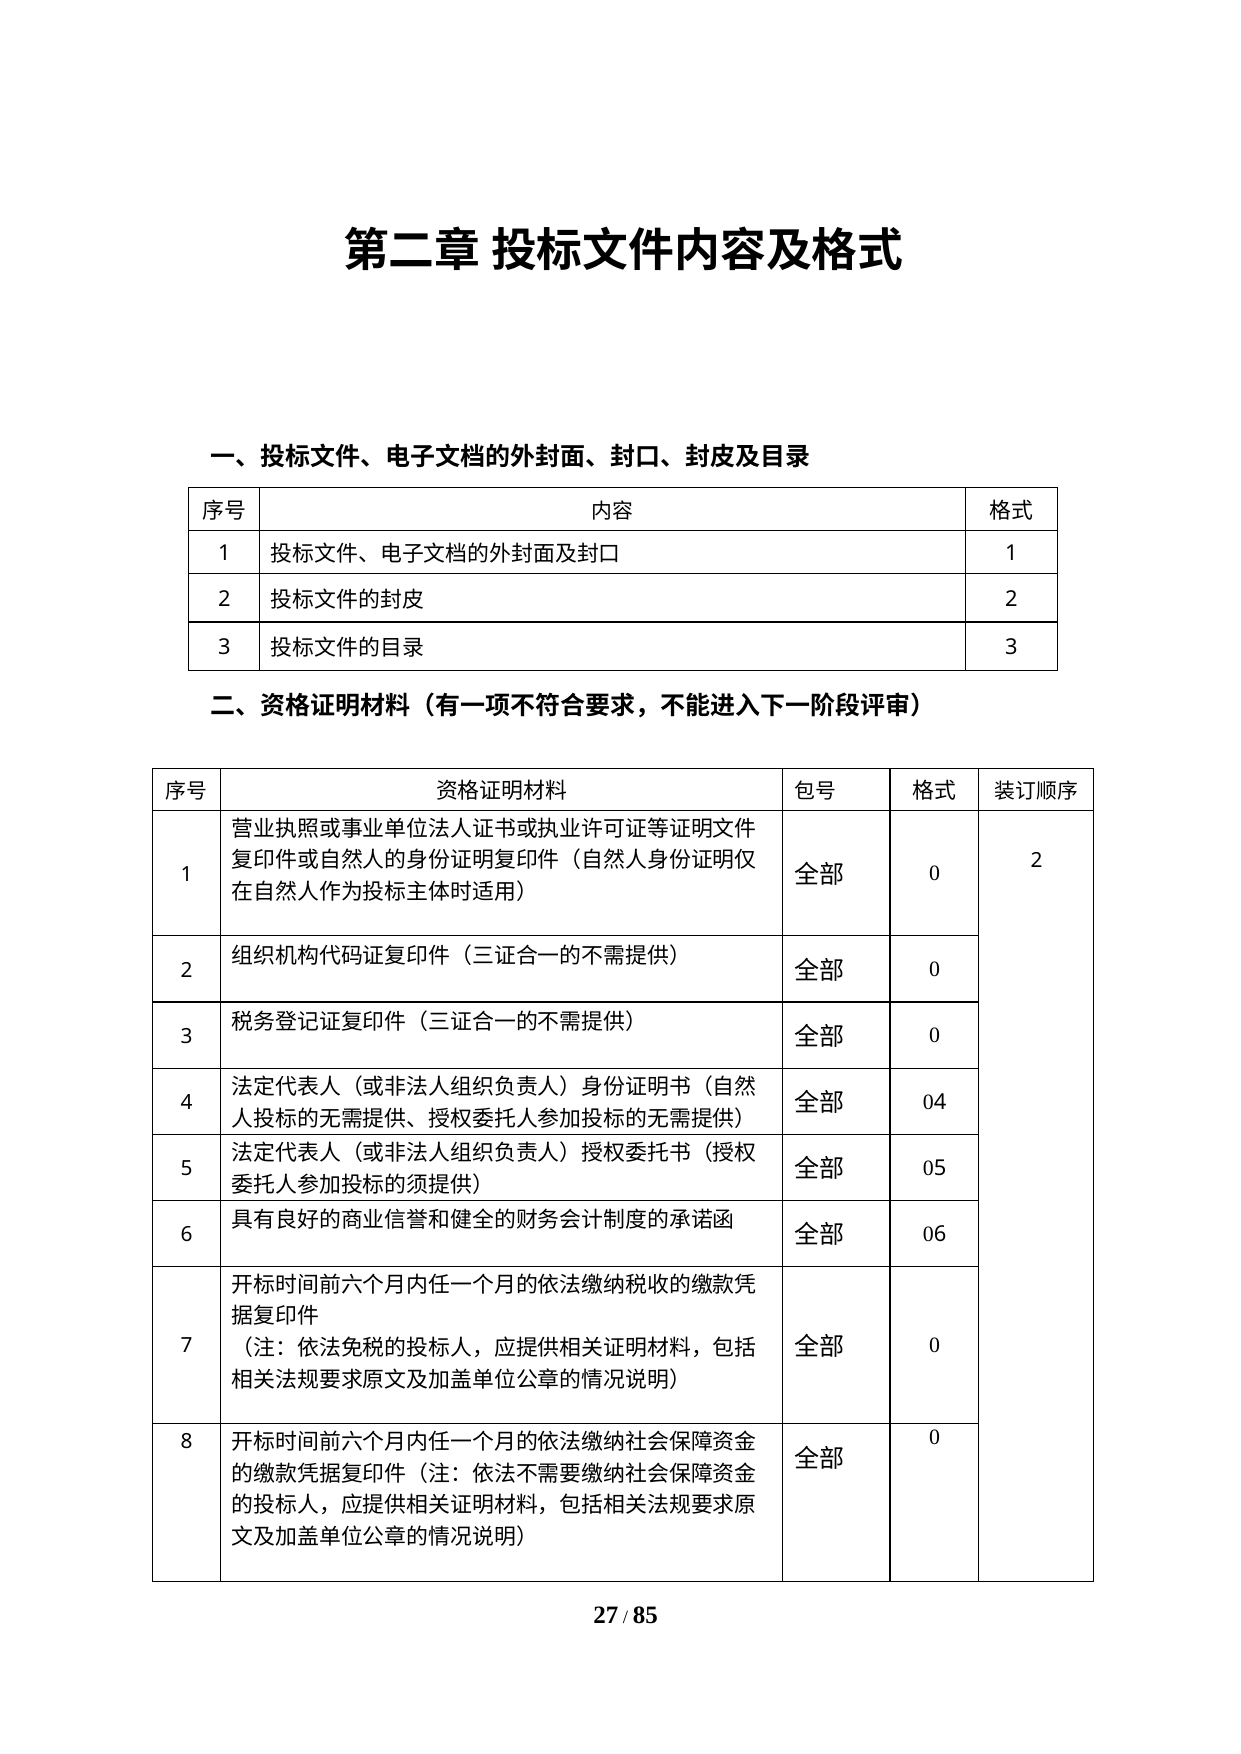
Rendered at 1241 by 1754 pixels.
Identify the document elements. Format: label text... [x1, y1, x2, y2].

table_cell 2 [966, 574, 1057, 621]
text 一、投标文件、电子文档的外封面、封口、封皮及目录 [159, 422, 1087, 487]
table_cell 3 [966, 623, 1057, 670]
table_cell 3 [189, 623, 259, 670]
table_header 内容 [260, 488, 965, 530]
text 二、资格证明材料（有一项不符合要求，不能进入下一阶段评审） [159, 671, 1087, 736]
table_header 序号 [189, 488, 259, 530]
table_cell 投标文件的目录 [260, 623, 965, 670]
table_header 格式 [966, 488, 1057, 530]
table_cell 1 [189, 531, 259, 573]
table_cell 1 [966, 531, 1057, 573]
table_cell 投标文件、电子文档的外封面及封口 [260, 531, 965, 573]
subtitle 第二章 投标文件内容及格式 [159, 197, 1087, 295]
table_cell 投标文件的封皮 [260, 574, 965, 621]
table_cell 2 [189, 574, 259, 621]
